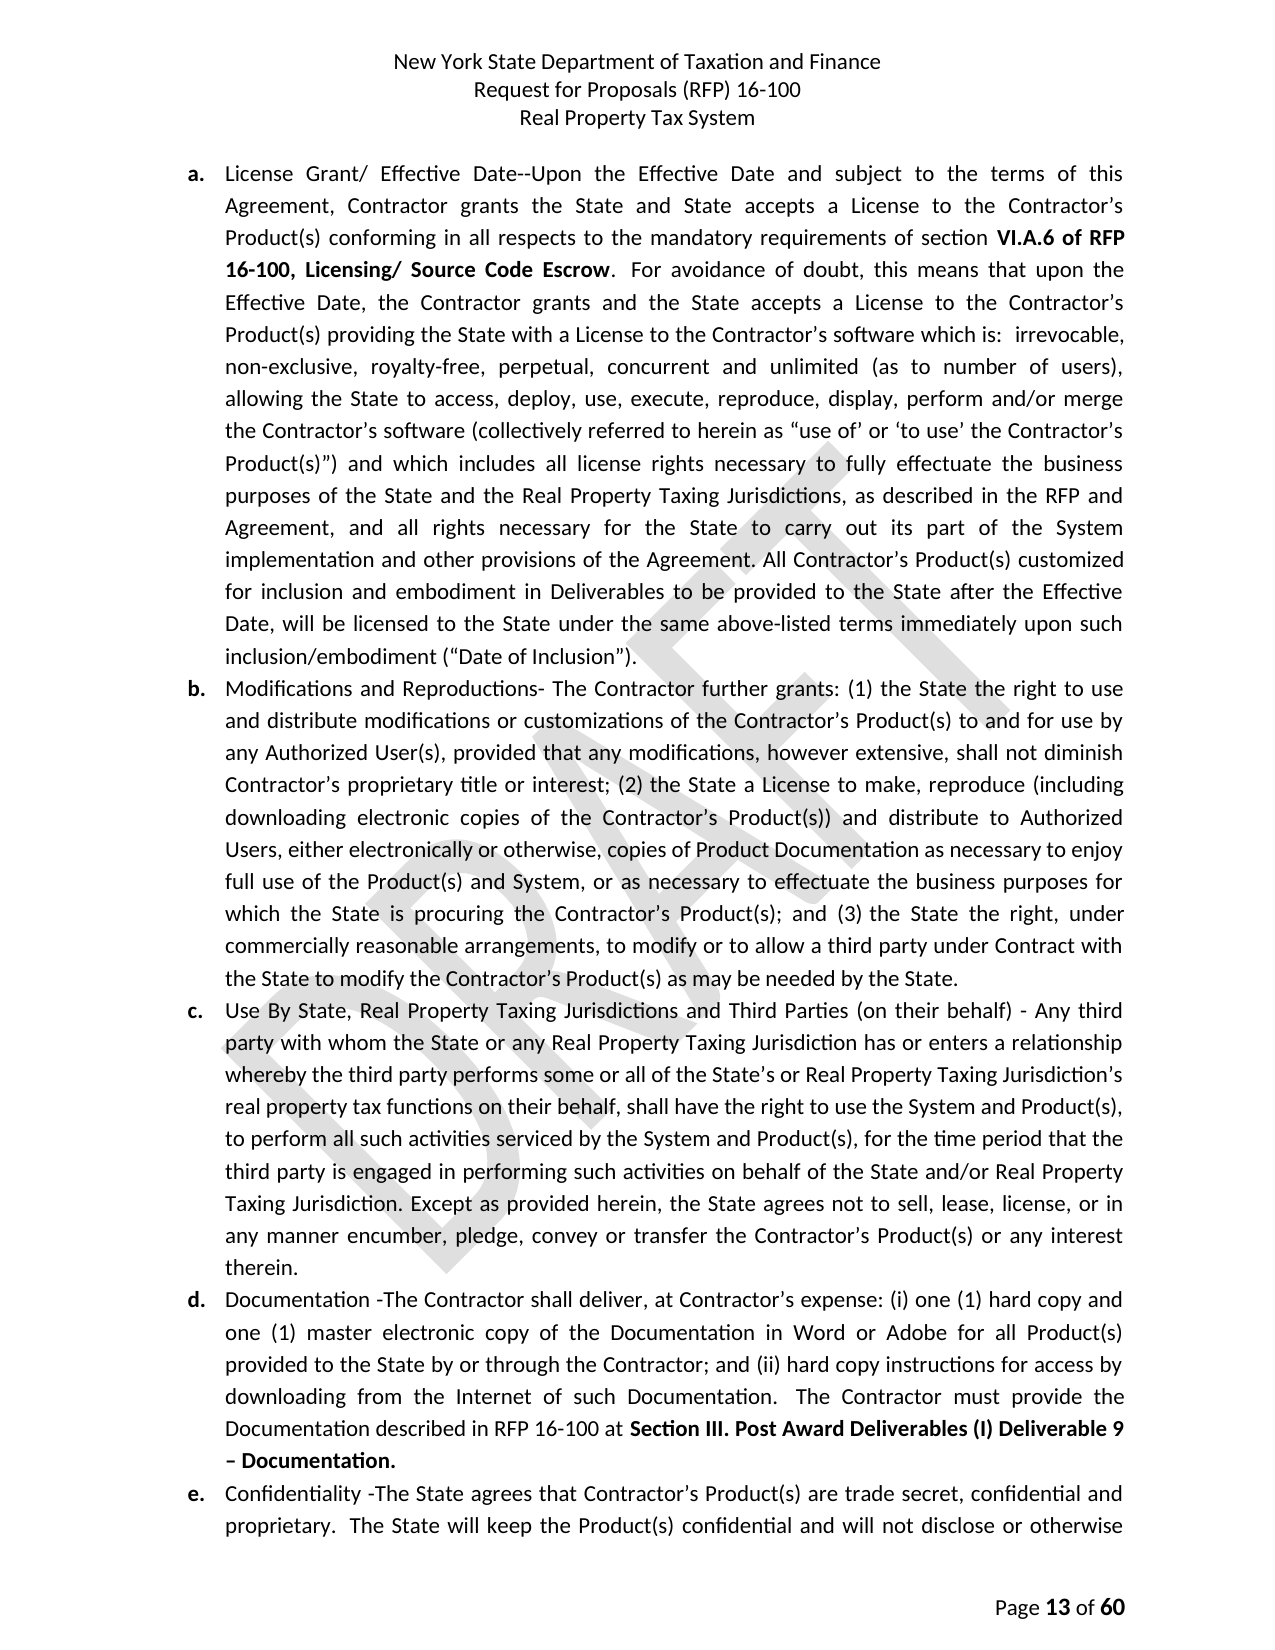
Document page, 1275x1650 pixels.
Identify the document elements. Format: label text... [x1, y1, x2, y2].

list Documentation -The Contractor shall deliver, at Contractor’s expense: (i) one (1) hard copy and one (1) master electronic copy of the Documentation in Word or Adobe for all Product(s) provided to the State by or through the Contractor; and (ii) hard copy instructions for access by downloading from the Internet of such Documentation. The Contractor must provide the Documentation described in RFP 16-100 at Section III. Post Award Deliverables (I) Deliverable 9 – Documentation. [187, 1286, 1125, 1474]
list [187, 1479, 1125, 1539]
list Modifications and Reproductions- The Contractor further grants: (1) the State the right to use and distribute modifications or customizations of the Contractor’s Product(s) to and for use by any Authorized User(s), provided that any modifications, however extensive, shall not diminish Contractor’s proprietary title or interest; (2) the State a License to make, reproduce (including downloading electronic copies of the Contractor’s Product(s)) and distribute to Authorized Users, either electronically or otherwise, copies of Product Documentation as necessary to enjoy full use of the Product(s) and System, or as necessary to effectuate the business purposes for which the State is procuring the Contractor’s Product(s); and (3) the State the right, under commercially reasonable arrangements, to modify or to allow a third party under Contract with the State to modify the Contractor’s Product(s) as may be needed by the State. [187, 674, 1125, 992]
list Use By State, Real Property Taxing Jurisdictions and Third Parties (on their behalf) - Any third party with whom the State or any Real Property Taxing Jurisdiction has or enters a relationship whereby the third party performs some or all of the State’s or Real Property Taxing Jurisdiction’s real property tax functions on their behalf, shall have the right to use the System and Product(s), to perform all such activities serviced by the System and Product(s), for the time period that the third party is engaged in performing such activities on behalf of the State and/or Real Property Taxing Jurisdiction. Except as provided herein, the State agrees not to sell, lease, license, or in any manner encumber, pledge, convey or transfer the Contractor’s Product(s) or any interest therein. [187, 996, 1125, 1281]
list License Grant/ Effective Date--Upon the Effective Date and subject to the terms of this Agreement, Contractor grants the State and State accepts a License to the Contractor’s Product(s) conforming in all respects to the mandatory requirements of section VI.A.6 of RFP 16-100, Licensing/ Source Code Escrow. For avoidance of doubt, this means that upon the Effective Date, the Contractor grants and the State accepts a License to the Contractor’s Product(s) providing the State with a License to the Contractor’s software which is: irrevocable, non-exclusive, royalty-free, perpetual, concurrent and unlimited (as to number of users), allowing the State to access, deploy, use, execute, reproduce, display, perform and/or merge the Contractor’s software (collectively referred to herein as “use of’ or ‘to use’ the Contractor’s Product(s)”) and which includes all license rights necessary to fully effectuate the business purposes of the State and the Real Property Taxing Jurisdictions, as described in the RFP and Agreement, and all rights necessary for the State to carry out its part of the System implementation and other provisions of the Agreement. All Contractor’s Product(s) customized for inclusion and embodiment in Deliverables to be provided to the State after the Effective Date, will be licensed to the State under the same above-listed terms immediately upon such inclusion/embodiment (“Date of Inclusion”). [187, 159, 1125, 670]
